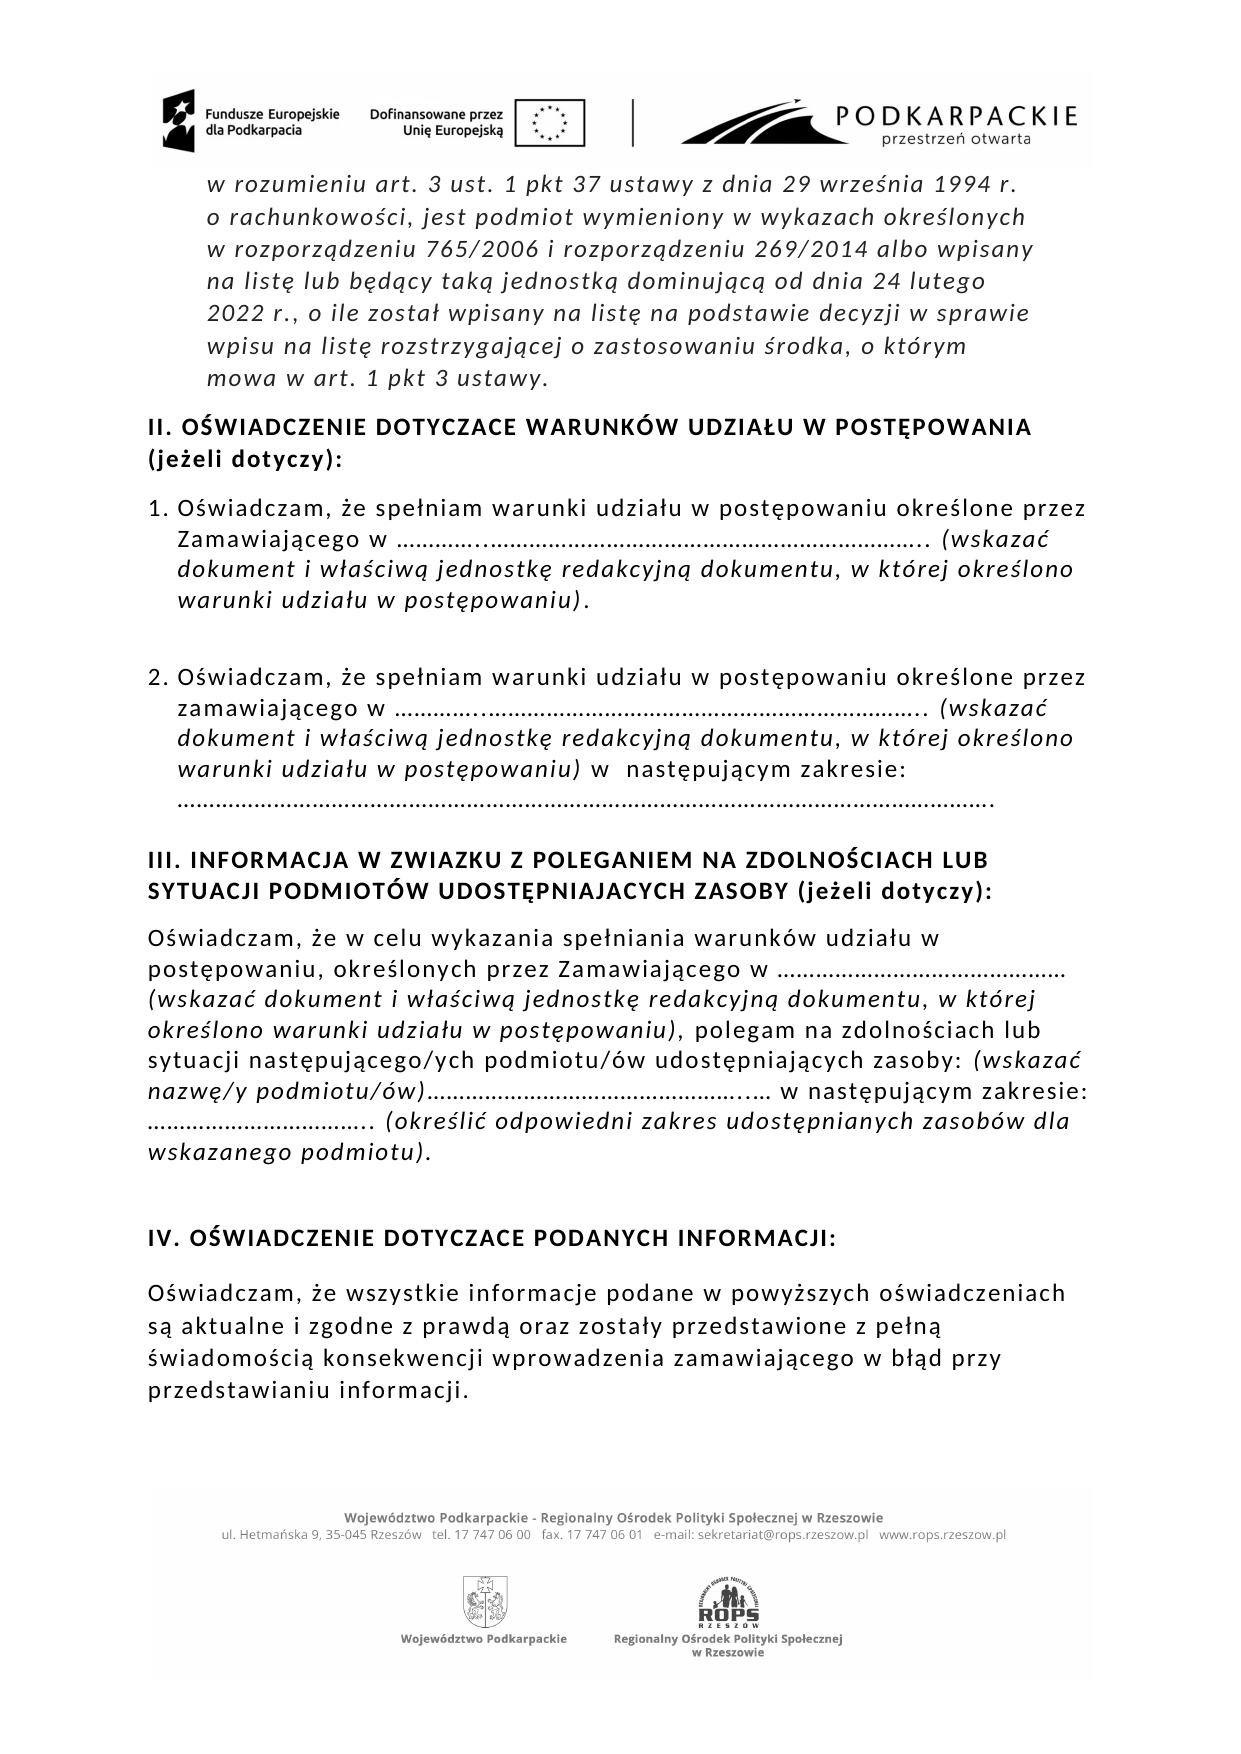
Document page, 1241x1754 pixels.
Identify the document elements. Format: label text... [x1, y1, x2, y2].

text Oświadczam, że wszystkie informacje podane w powyższych oświadczeniach są aktualne i zgodne z prawdą oraz zostały przedstawione z pełną świadomością konsekwencji wprowadzenia zamawiającego w błąd przy przedstawianiu informacji. [148, 1278, 1093, 1405]
picture [147, 73, 1093, 169]
list Oświadczam, że spełniam warunki udziału w postępowaniu określone przez zamawiającego w …………..………………………………………………………….. (wskazać dokument i właściwą jednostkę redakcyjną dokumentu, w której określono warunki udziału w postępowaniu) w następującym zakresie: ………………………………………………………………………………………………………………. [148, 662, 1093, 814]
list Oświadczam, że spełniam warunki udziału w postępowaniu określone przez Zamawiającego w …………..………………………………………………………….. (wskazać dokument i właściwą jednostkę redakcyjną dokumentu, w której określono warunki udziału w postępowaniu). [148, 492, 1093, 614]
text Oświadczam, że w celu wykazania spełniania warunków udziału w postępowaniu, określonych przez Zamawiającego w ……………………………………… (wskazać dokument i właściwą jednostkę redakcyjną dokumentu, w której określono warunki udziału w postępowaniu), polegam na zdolnościach lub sytuacji następującego/ych podmiotu/ów udostępniających zasoby: (wskazać nazwę/y podmiotu/ów)…………………………………………..… w następującym zakresie: …………………………….. (określić odpowiedni zakres udostępnianych zasobów dla wskazanego podmiotu). [148, 922, 1093, 1167]
text II. OŚWIADCZENIE DOTYCZACE WARUNKÓW UDZIAŁU W POSTĘPOWANIA (jeżeli dotyczy): [148, 411, 1048, 474]
text IV. OŚWIADCZENIE DOTYCZACE PODANYCH INFORMACJI: [148, 1222, 1093, 1253]
text III. INFORMACJA W ZWIAZKU Z POLEGANIEM NA ZDOLNOŚCIACH LUB SYTUACJI PODMIOTÓW UDOSTĘPNIAJACYCH ZASOBY (jeżeli dotyczy): [148, 845, 1093, 906]
picture [147, 1486, 1093, 1681]
